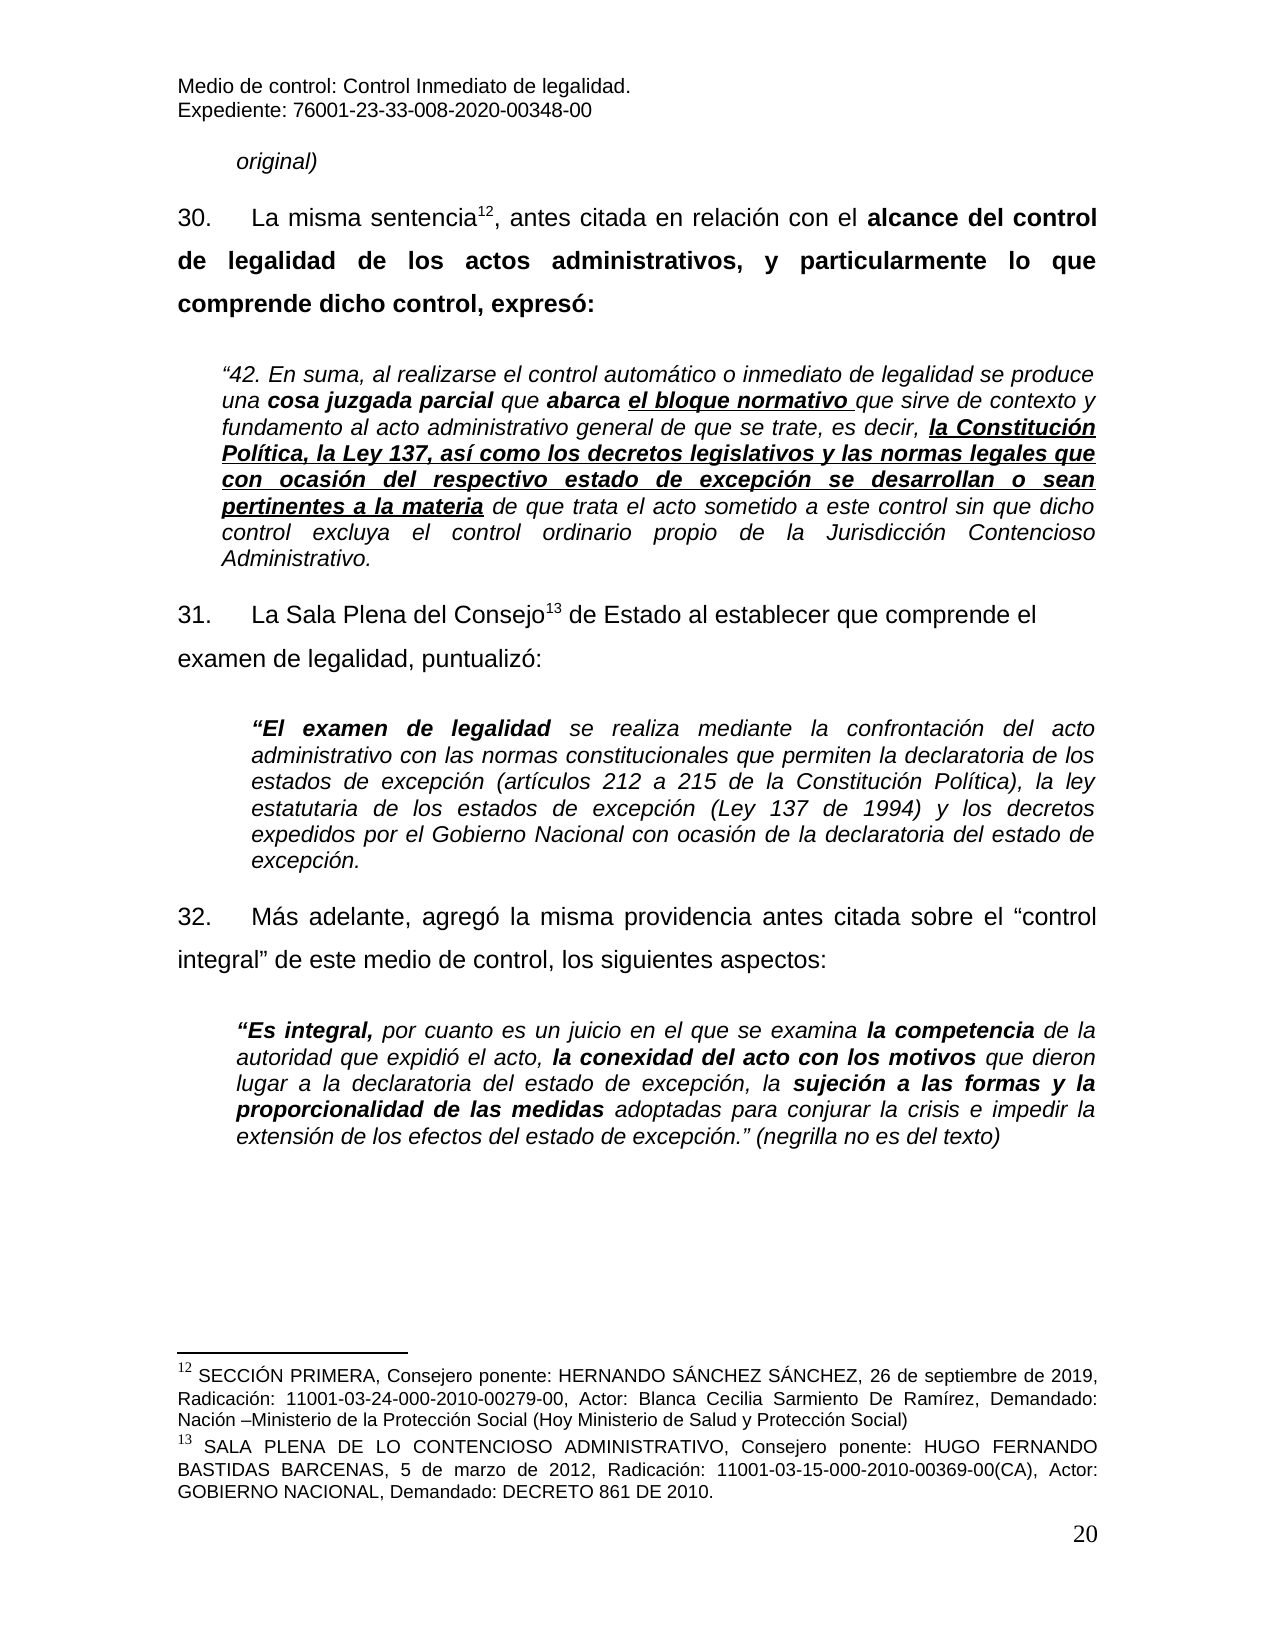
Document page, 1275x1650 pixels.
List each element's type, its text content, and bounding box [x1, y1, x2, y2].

text “El examen de legalidad se realiza mediante la confrontación del acto administrativo con las normas constitucionales que permiten la declaratoria de los estados de excepción (artículos 215 de ), la ley estatutaria de los estados de excepción (Ley 137 de 1994) y los decretos expedidos por el Gobierno Nacional con ocasión de la declaratoria del estado de excepción. [251, 715, 1098, 873]
list “Es integral, por cuanto es un juicio en el que se examina la competencia de la autoridad que expidió el acto, la conexidad del acto con los motivos que dieron lugar a la declaratoria del estado de excepción, la sujeción a las formas y la proporcionalidad de las medidas adoptadas para conjurar la crisis e impedir la extensión de los efectos del estado de excepción.” (negrilla no es del texto) [236, 1017, 1098, 1149]
list La misma sentencia, antes citada en relación con el alcance del control de legalidad de los actos administrativos, y particularmente lo que comprende dicho control, expresó: [177, 203, 1098, 318]
text “42. En suma, al realizarse el control automático o inmediato de legalidad se produce una cosa juzgada parcial que abarca el bloque normativo que sirve de contexto y fundamento al acto administrativo general de que se trate, es decir, la Constitución Política, la Ley 137, así como los decretos legislativos y las normas legales que con ocasión del respectivo estado de excepción se desarrollan o sean pertinentes a la materia de que trata el acto sometido a este control sin que dicho control excluya el control ordinario propio de la Jurisdicción Contencioso Administrativo. [222, 361, 1098, 572]
list La Sala Plena del Consejo de Estado al establecer que comprende el examen de legalidad, puntualizó: [177, 600, 1098, 672]
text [236, 148, 1098, 174]
list Más adelante, agregó la misma providencia antes citada sobre el “control integral” de este medio de control, los siguientes aspectos: [177, 902, 1098, 974]
